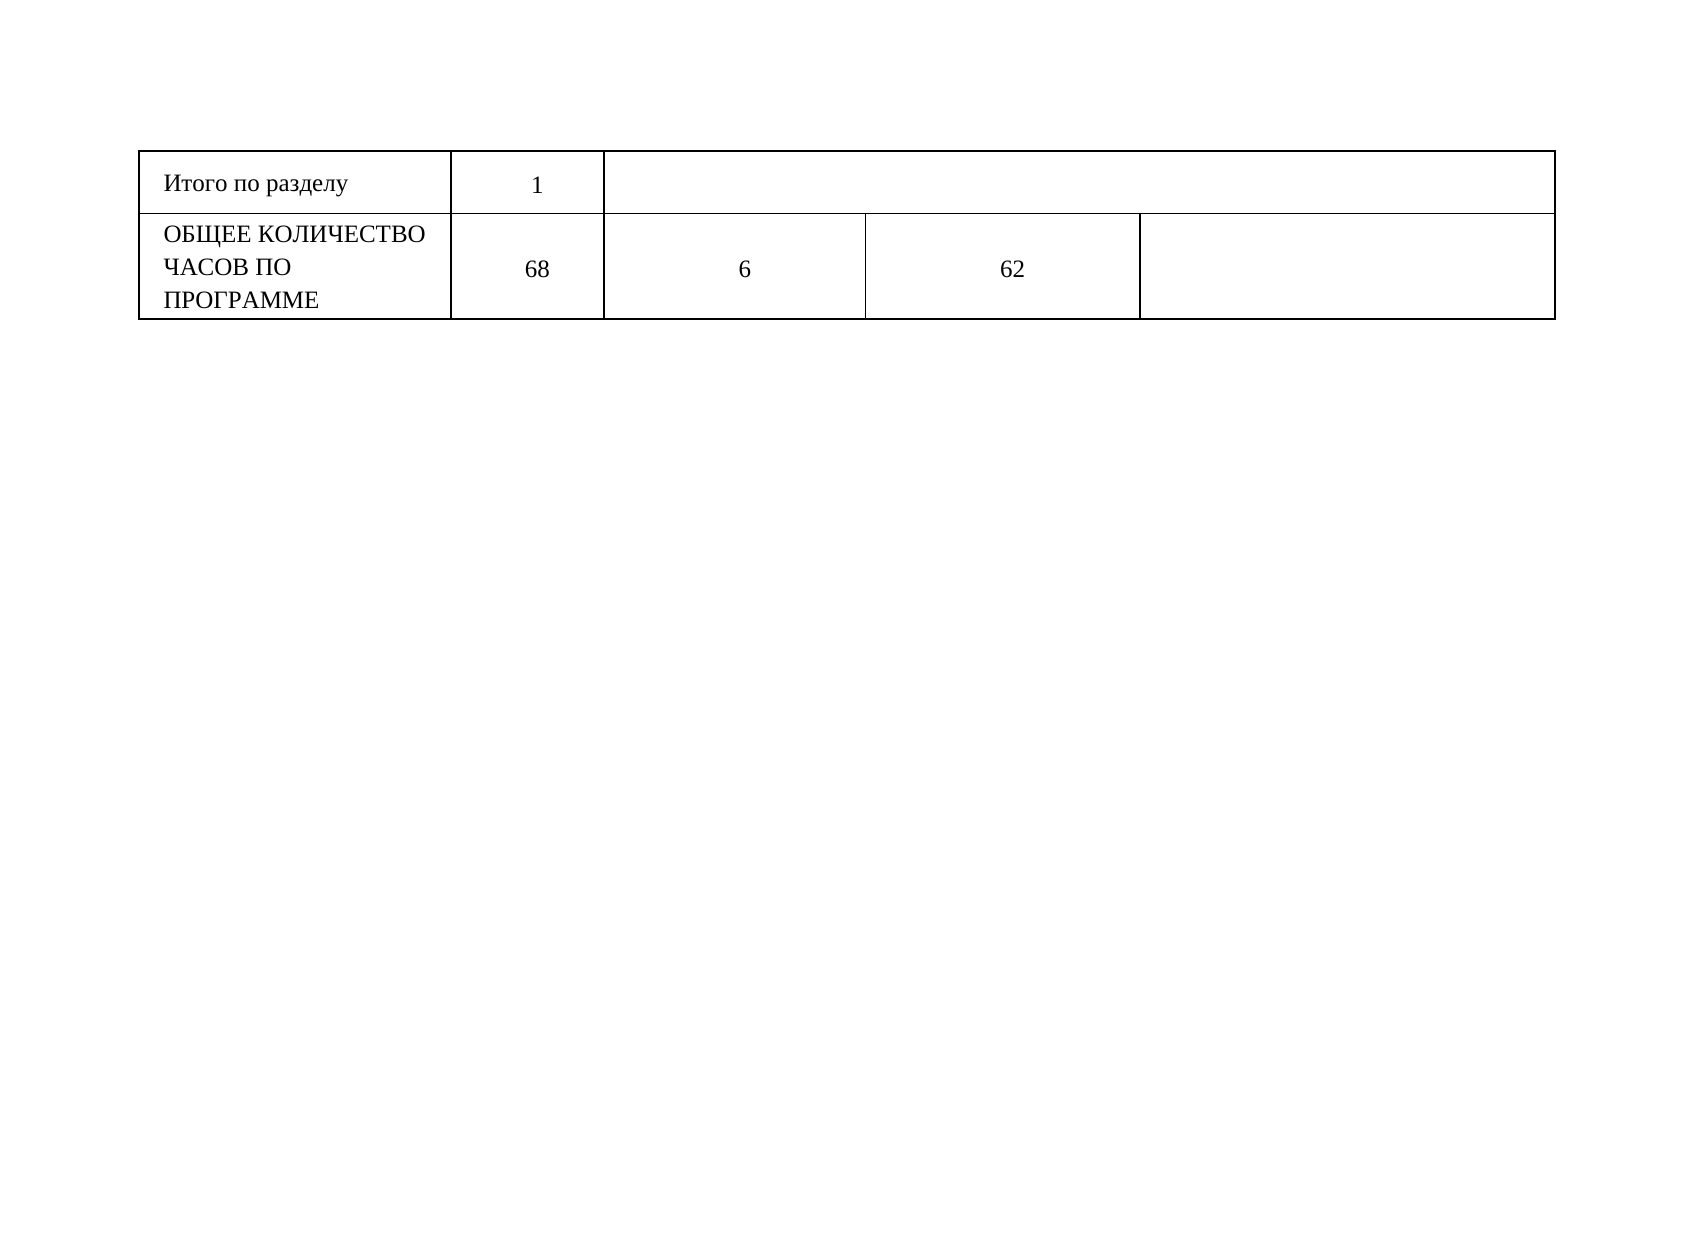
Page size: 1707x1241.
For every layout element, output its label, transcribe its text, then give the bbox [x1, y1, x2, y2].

table_cell [1141, 214, 1554, 318]
table_cell 68 [452, 214, 603, 318]
table_cell ОБЩЕЕ КОЛИЧЕСТВО ЧАСОВ ПО ПРОГРАММЕ [140, 214, 450, 318]
table_cell 1 [452, 152, 603, 213]
table_cell Итого по разделу [140, 152, 450, 213]
table_cell 6 [605, 214, 865, 318]
table_cell [605, 152, 1554, 213]
table_cell 62 [866, 214, 1139, 318]
